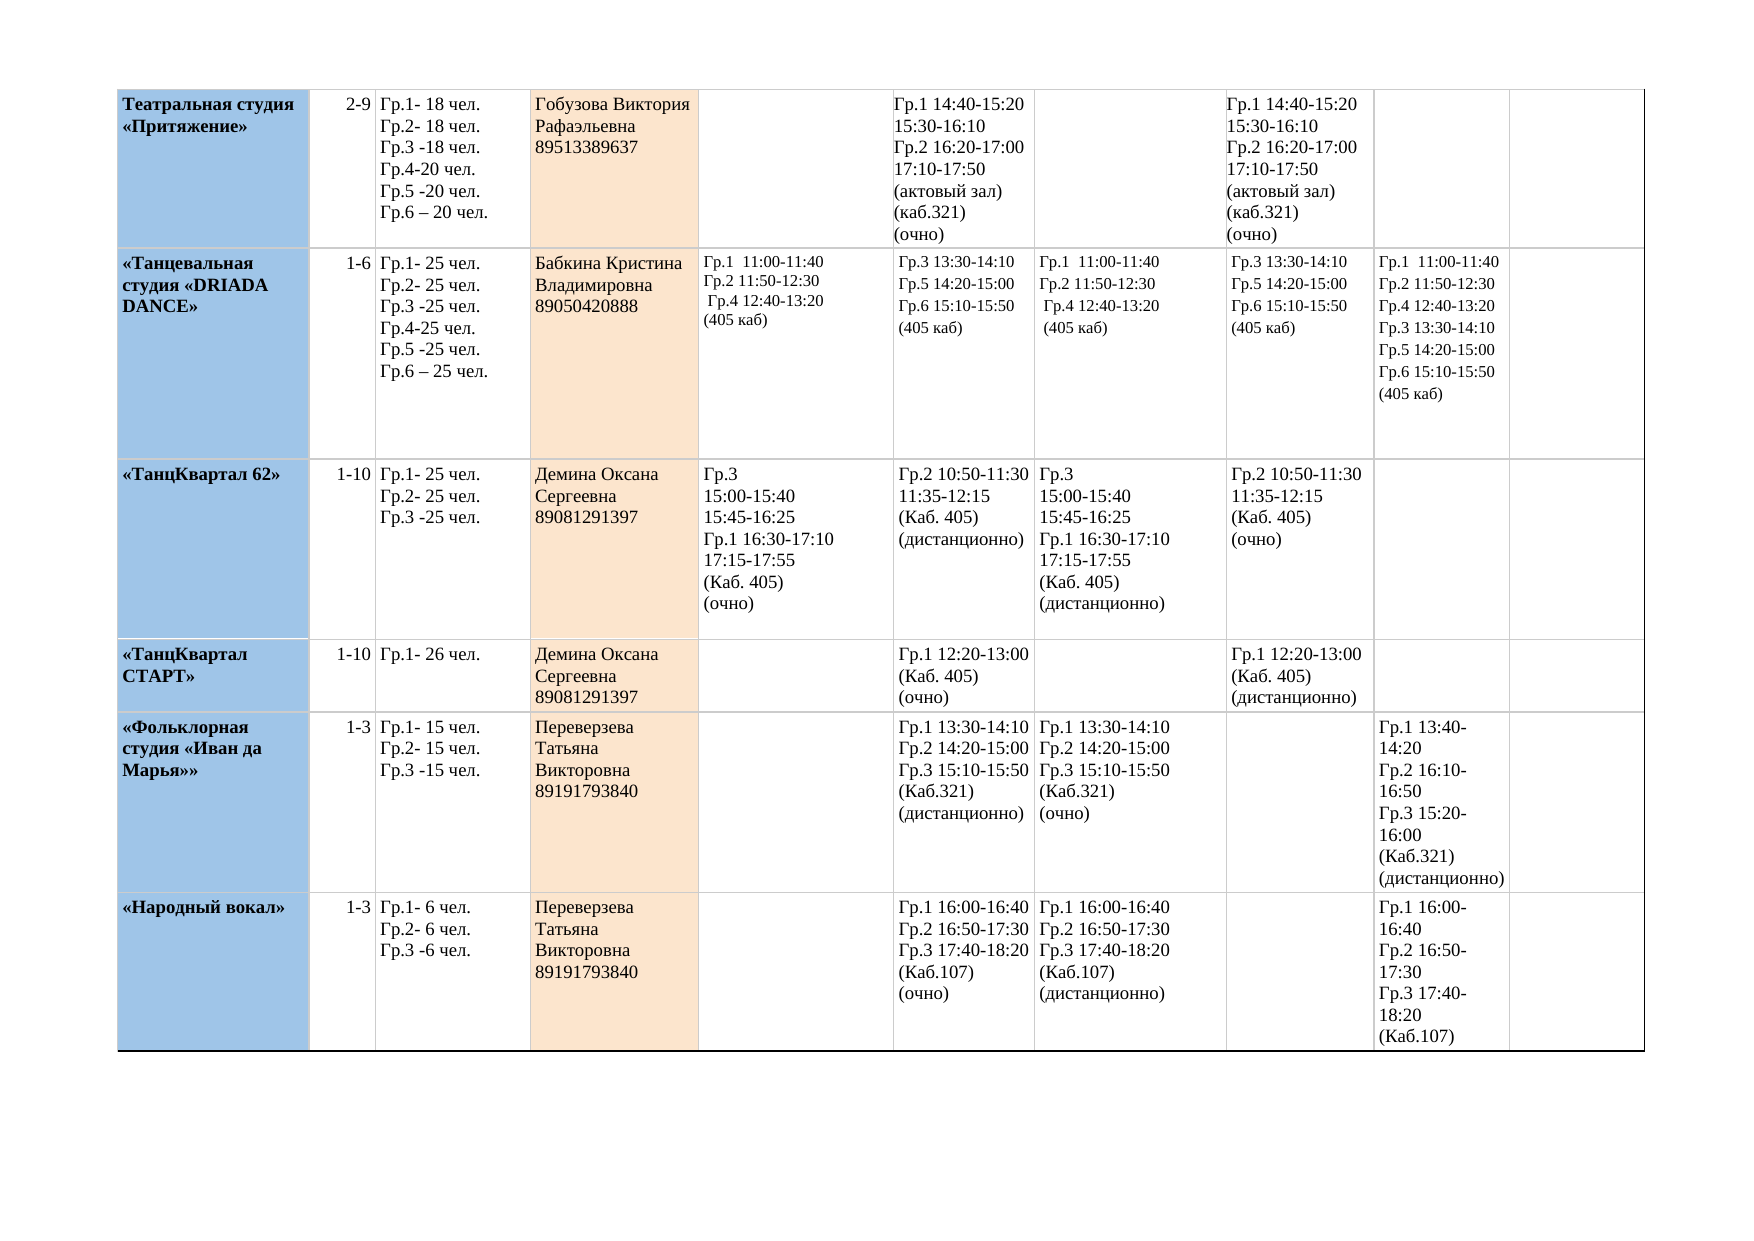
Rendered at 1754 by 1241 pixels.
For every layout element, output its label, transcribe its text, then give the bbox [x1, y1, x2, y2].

table_cell Гр.3 15:00-15:40 15:45-16:25 Гр.1 16:30-17:10 17:15-17:55 (Каб. 405) (очно) [699, 460, 893, 638]
table_cell Гр.1 13:30-14:10 Гр.2 14:20-15:00 Гр.3 15:10-15:50 (Каб.321) (дистанционно) [894, 713, 1034, 891]
table_cell Гр.3 13:30-14:10 Гр.5 14:20-15:00 Гр.6 15:10-15:50 (405 каб) [1227, 249, 1373, 458]
table_cell [1510, 460, 1644, 638]
table_cell [1510, 640, 1644, 711]
table_cell Гр.1- 25 чел. Гр.2- 25 чел. Гр.3 -25 чел. [376, 460, 530, 638]
table_cell Демина Оксана Сергеевна 89081291397 [531, 460, 698, 638]
table_cell Гр.1 11:00-11:40 Гр.2 11:50-12:30 Гр.4 12:40-13:20 (405 каб) [1035, 249, 1226, 458]
table_cell Гр.3 15:00-15:40 15:45-16:25 Гр.1 16:30-17:10 17:15-17:55 (Каб. 405) (дистанционно) [1035, 460, 1226, 638]
table_cell Гр.3 13:30-14:10 Гр.5 14:20-15:00 Гр.6 15:10-15:50 (405 каб) [894, 249, 1034, 458]
table_cell Гр.1 14:40-15:20 15:30-16:10 Гр.2 16:20-17:00 17:10-17:50 (актовый зал) (каб.321) (очно) [1227, 90, 1373, 247]
table_cell [1510, 249, 1644, 458]
table_cell Гр.1- 15 чел. Гр.2- 15 чел. Гр.3 -15 чел. [376, 713, 530, 891]
table_cell [699, 90, 893, 247]
table_cell Демина Оксана Сергеевна 89081291397 [531, 640, 698, 711]
table_cell «ТанцКвартал 62» [118, 460, 308, 638]
table_cell Бабкина Кристина Владимировна 89050420888 [531, 249, 698, 458]
table_cell [1035, 640, 1226, 711]
table_cell Гр.1 11:00-11:40 Гр.2 11:50-12:30 Гр.4 12:40-13:20 Гр.3 13:30-14:10 Гр.5 14:20-15:00 Гр.6 15:10-15:50 (405 каб) [1375, 249, 1509, 458]
table_cell [1375, 90, 1509, 247]
table_cell 1-3 [310, 893, 375, 1050]
table_cell Гр.1 12:20-13:00 (Каб. 405) (очно) [894, 640, 1034, 711]
table_cell «Танцевальная студия «DRIADA DANCE» [118, 249, 308, 458]
table_cell [1227, 893, 1373, 1050]
table_cell Переверзева Татьяна Викторовна 89191793840 [531, 713, 698, 891]
table_cell 1-10 [310, 460, 375, 638]
table_cell [1510, 893, 1644, 1050]
table_cell [1227, 713, 1373, 891]
table_cell Гр.1- 26 чел. [376, 640, 530, 711]
table_cell Гр.1 13:40-14:20 Гр.2 16:10-16:50 Гр.3 15:20-16:00 (Каб.321) (дистанционно) [1375, 713, 1509, 891]
table_cell Гр.2 10:50-11:30 11:35-12:15 (Каб. 405) (дистанционно) [894, 460, 1034, 638]
table_cell Гр.1 12:20-13:00 (Каб. 405) (дистанционно) [1227, 640, 1373, 711]
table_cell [894, 893, 1034, 1050]
table_cell [699, 893, 893, 1050]
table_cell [1035, 893, 1226, 1050]
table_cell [531, 893, 698, 1050]
table_cell «Фольклорная студия «Иван да Марья»» [118, 713, 308, 891]
table_cell [699, 713, 893, 891]
table_cell [1510, 90, 1644, 247]
table_cell 1-3 [310, 713, 375, 891]
table_cell Гобузова Виктория Рафаэльевна 89513389637 [531, 90, 698, 247]
table_cell 1-10 [310, 640, 375, 711]
table_cell Гр.1- 25 чел. Гр.2- 25 чел. Гр.3 -25 чел. Гр.4-25 чел. Гр.5 -25 чел. Гр.6 – 25 чел. [376, 249, 530, 458]
table_cell Гр.1- 18 чел. Гр.2- 18 чел. Гр.3 -18 чел. Гр.4-20 чел. Гр.5 -20 чел. Гр.6 – 20 чел. [376, 90, 530, 247]
table_cell Гр.2 10:50-11:30 11:35-12:15 (Каб. 405) (очно) [1227, 460, 1373, 638]
table_cell Театральная студия «Притяжение» [118, 90, 308, 247]
table_cell «Народный вокал» [118, 893, 308, 1050]
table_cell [1375, 893, 1509, 1050]
table_cell [1375, 640, 1509, 711]
table_cell 2-9 [310, 90, 375, 247]
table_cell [376, 893, 530, 1050]
table_cell Гр.1 13:30-14:10 Гр.2 14:20-15:00 Гр.3 15:10-15:50 (Каб.321) (очно) [1035, 713, 1226, 891]
table_cell [699, 640, 893, 711]
table_cell [1035, 90, 1226, 247]
table_cell [1375, 460, 1509, 638]
table_cell Гр.1 14:40-15:20 15:30-16:10 Гр.2 16:20-17:00 17:10-17:50 (актовый зал) (каб.321) (очно) [894, 90, 1034, 247]
table_cell «ТанцКвартал СТАРТ» [118, 640, 308, 711]
table_cell 1-6 [310, 249, 375, 458]
table_cell [1510, 713, 1644, 891]
table_cell Гр.1 11:00-11:40 Гр.2 11:50-12:30 Гр.4 12:40-13:20 (405 каб) [699, 249, 893, 458]
